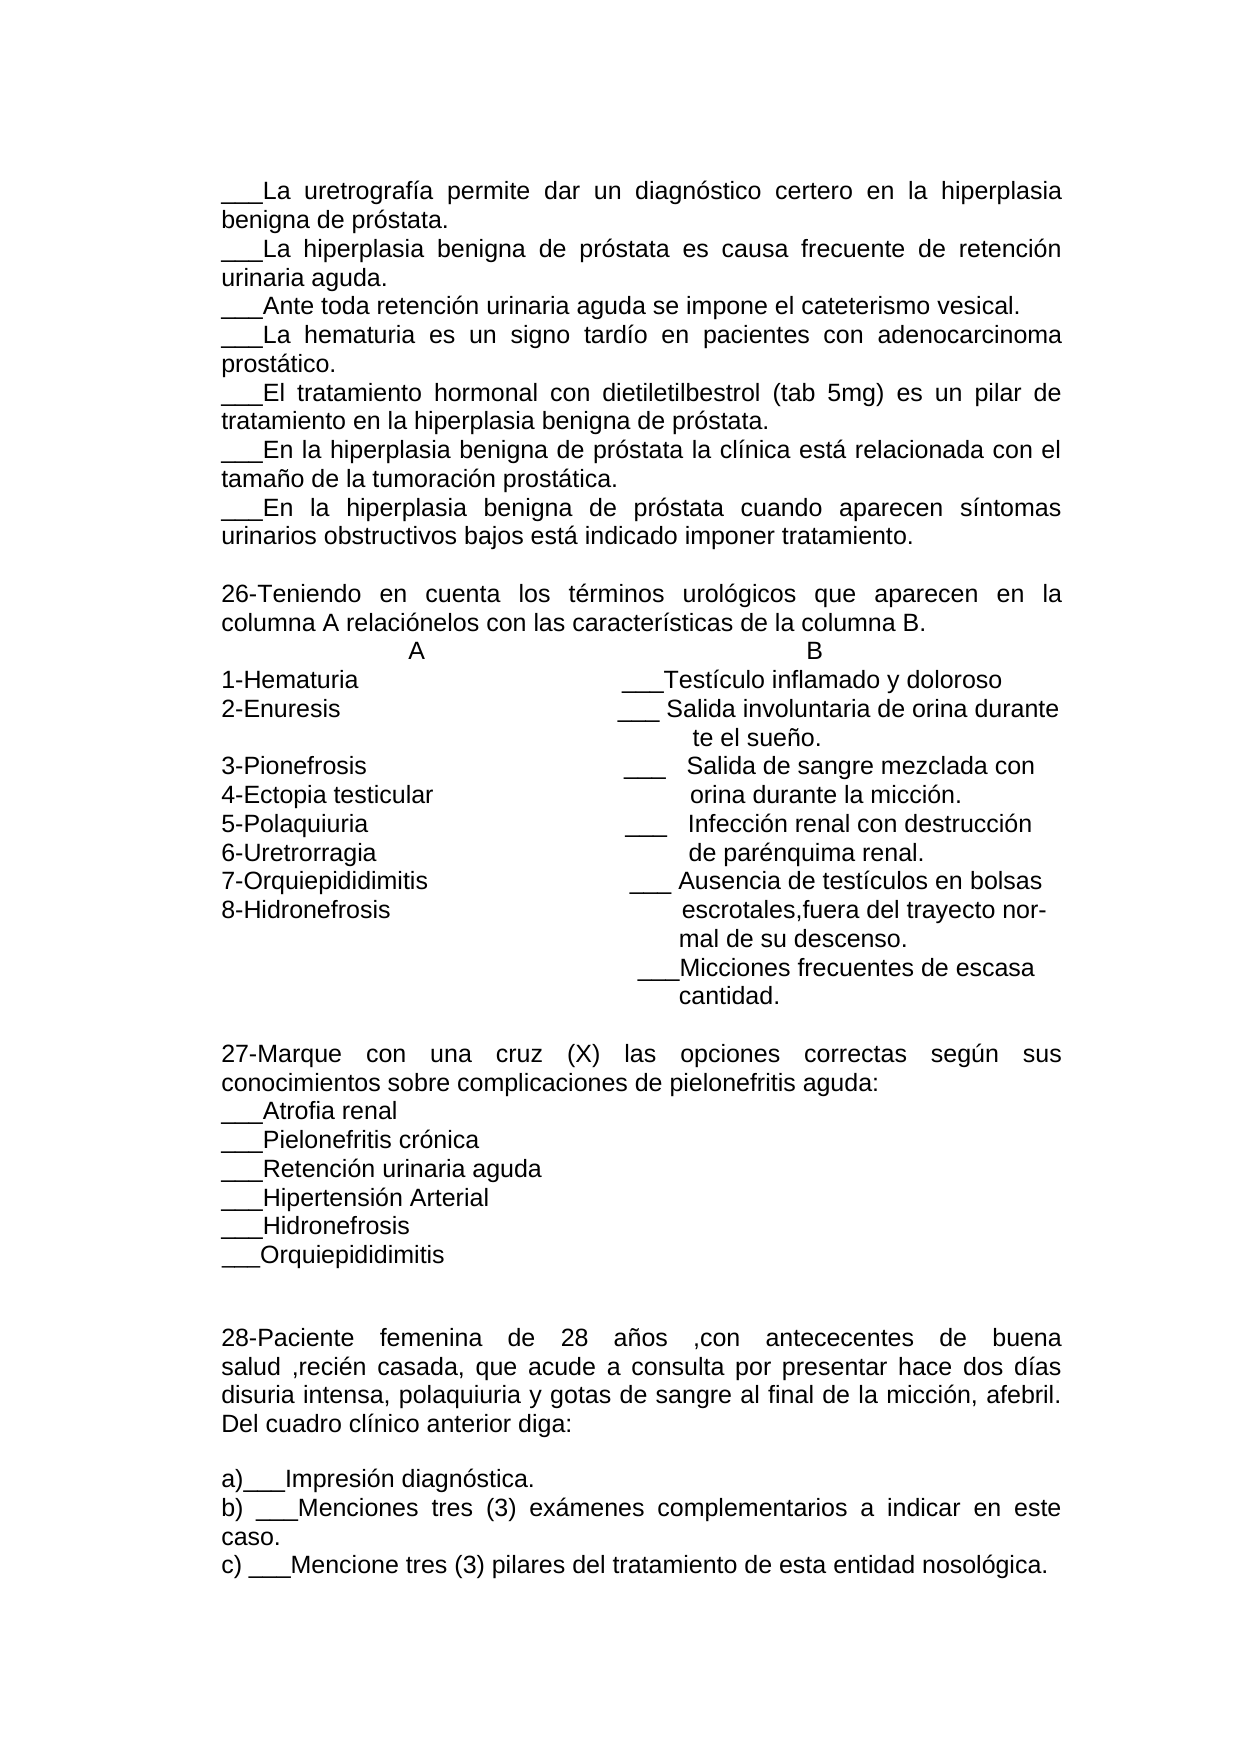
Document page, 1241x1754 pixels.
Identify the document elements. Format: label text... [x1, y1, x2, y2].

list 5-Polaquiuria ___ Infección renal con destrucción [221, 809, 1063, 838]
list ___En la hiperplasia benigna de próstata cuando aparecen síntomas urinarios obstructivos bajos está indicado imponer tratamiento. [221, 493, 1063, 550]
list 26-Teniendo en cuenta los términos urológicos que aparecen en la columna A relaciónelos con las características de la columna B. [221, 579, 1063, 636]
list 1-Hematuria ___Testículo inflamado y doloroso [221, 665, 1063, 694]
list 3-Pionefrosis ___ Salida de sangre mezclada con [221, 751, 1063, 780]
list 6-Uretrorragia de parénquima renal. [221, 838, 1063, 866]
list a)___Impresión diagnóstica. [221, 1464, 1063, 1493]
list ___La hiperplasia benigna de próstata es causa frecuente de retención urinaria aguda. [221, 234, 1063, 291]
list ___La hematuria es un signo tardío en pacientes con adenocarcinoma prostático. [221, 320, 1063, 378]
list b) ___Menciones tres (3) exámenes complementarios a indicar en este caso. [221, 1493, 1063, 1550]
list 8-Hidronefrosis escrotales,fuera del trayecto nor- [221, 895, 1063, 924]
list mal de su descenso. [221, 924, 1063, 953]
list 27-Marque con una cruz (X) las opciones correctas según sus conocimientos sobre complicaciones de pielonefritis aguda: [221, 1039, 1063, 1096]
list c) ___Mencione tres (3) pilares del tratamiento de esta entidad nosológica. [221, 1550, 1063, 1579]
list ___Retención urinaria aguda [221, 1154, 1063, 1183]
list te el sueño. [221, 723, 1063, 751]
list cantidad. [221, 981, 1063, 1010]
list ___Ante toda retención urinaria aguda se impone el cateterismo vesical. [221, 291, 1063, 320]
list ___Hipertensión Arterial [221, 1183, 1063, 1211]
list 7-Orquiepididimitis ___ Ausencia de testículos en bolsas [221, 866, 1063, 895]
list 2-Enuresis ___ Salida involuntaria de orina durante [221, 694, 1063, 723]
list ___En la hiperplasia benigna de próstata la clínica está relacionada con el tamaño de la tumoración prostática. [221, 435, 1063, 493]
list ___Hidronefrosis [221, 1211, 1063, 1240]
list 4-Ectopia testicular orina durante la micción. [221, 780, 1063, 809]
list A B [221, 636, 1063, 665]
list ___Atrofia renal [221, 1096, 1063, 1125]
list ___La uretrografía permite dar un diagnóstico certero en la hiperplasia benigna de próstata. [221, 176, 1063, 234]
list ___Micciones frecuentes de escasa [221, 953, 1063, 981]
list ___Pielonefritis crónica [221, 1125, 1063, 1154]
list ___El tratamiento hormonal con dietiletilbestrol (tab 5mg) es un pilar de tratamiento en la hiperplasia benigna de próstata. [221, 378, 1063, 435]
list 28-Paciente femenina de 28 años ,con antececentes de buena salud ,recién casada, que acude a consulta por presentar hace dos días disuria intensa, polaquiuria y gotas de sangre al final de la micción, afebril. Del cuadro clínico anterior diga: [221, 1323, 1063, 1438]
text ___Orquiepididimitis [177, 1240, 1063, 1269]
